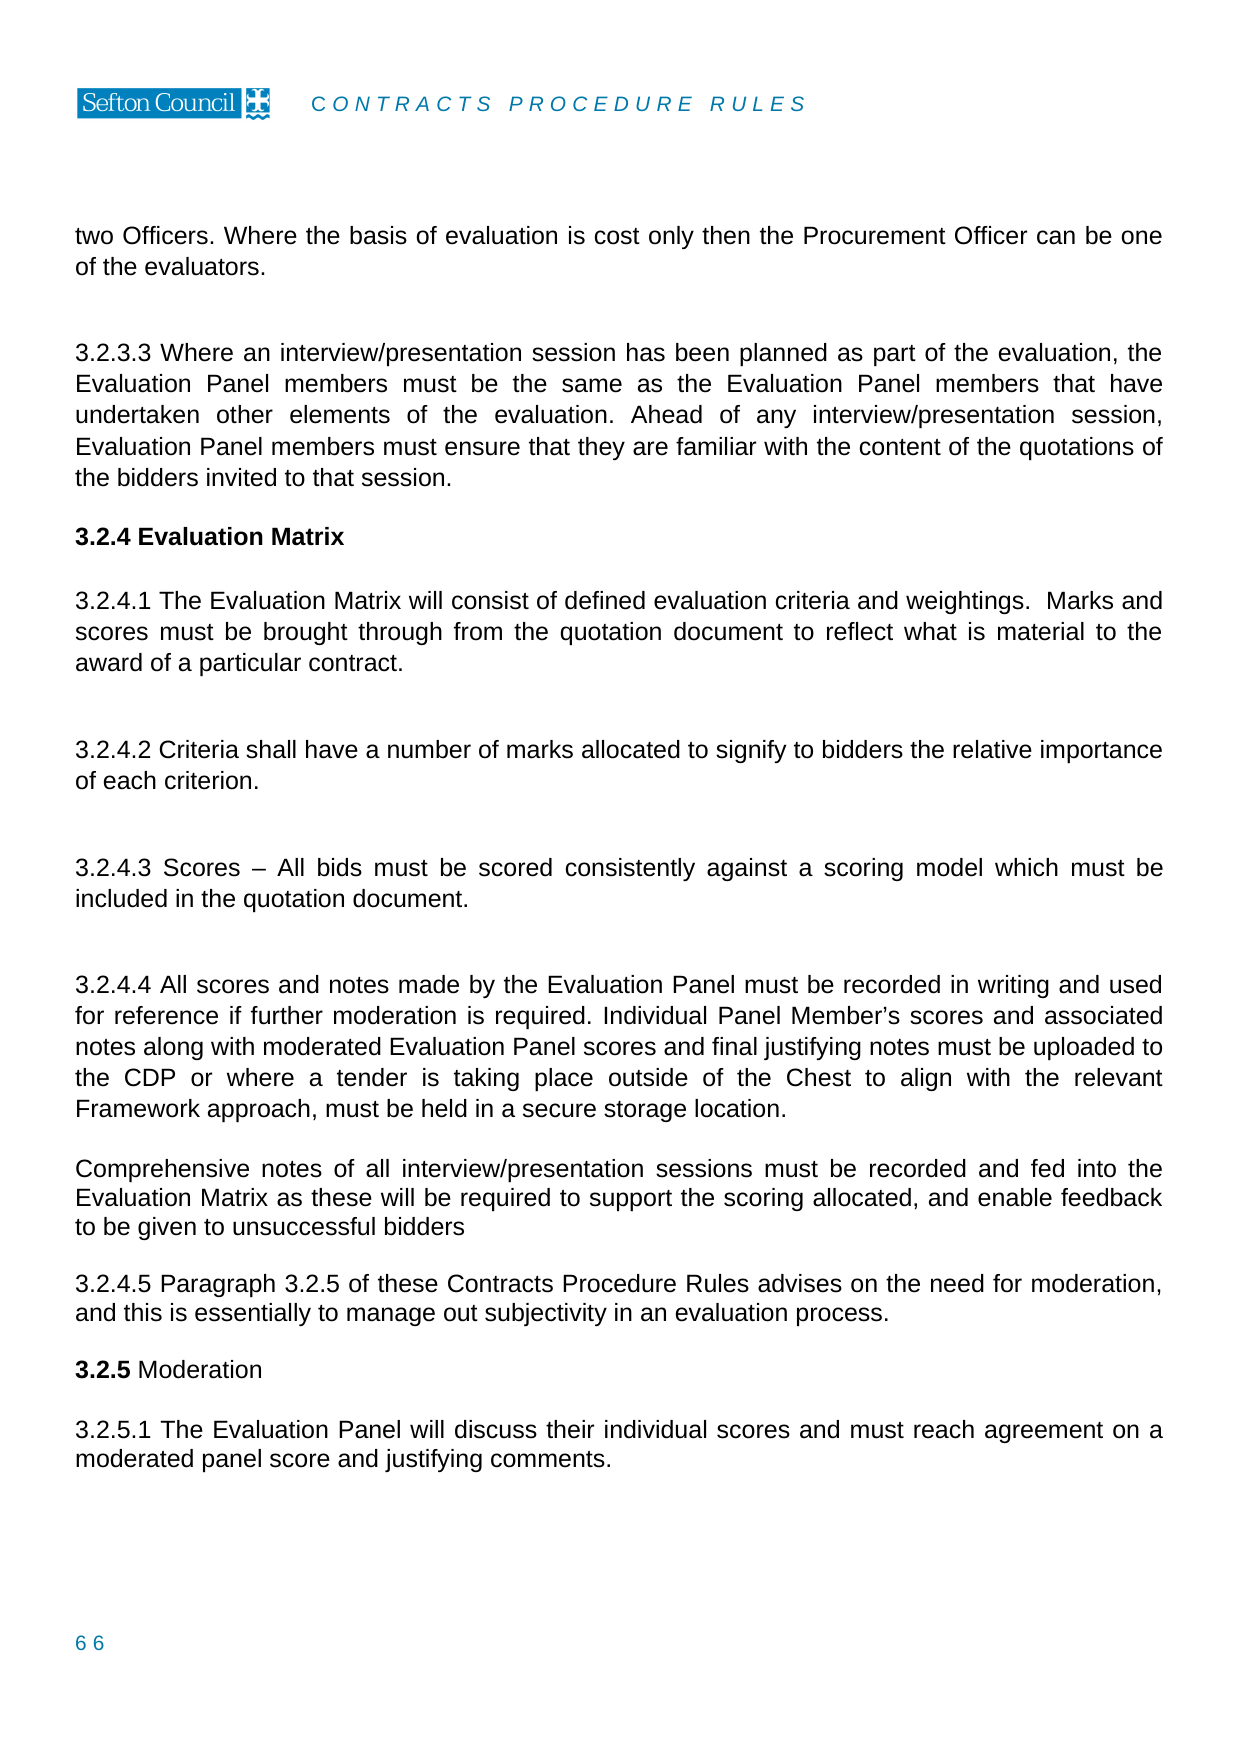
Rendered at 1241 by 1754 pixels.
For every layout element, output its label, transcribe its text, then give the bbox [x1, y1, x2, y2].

subtitle 3.2.3.3 Where an interview/presentation session has been planned as part of the evaluation, the Evaluation Panel members must be the same as the Evaluation Panel members that have undertaken other elements of the evaluation. Ahead of any interview/presentation session, Evaluation Panel members must ensure that they are familiar with the content of the quotations of the bidders invited to that session. [75, 338, 1165, 491]
subtitle 3.2.4.2 Criteria shall have a number of marks allocated to signify to bidders the relative importance of each criterion. [75, 735, 1165, 795]
text 3.2.5.1 The Evaluation Panel will discuss their individual scores and must reach agreement on a moderated panel score and justifying comments. [75, 1415, 1165, 1473]
text Comprehensive notes of all interview/presentation sessions must be recorded and fed into the Evaluation Matrix as these will be required to support the scoring allocated, and enable feedback to be given to unsuccessful bidders [75, 1154, 1165, 1240]
subtitle 3.2.4.3 Scores – All bids must be scored consistently against a scoring model which must be included in the quotation document. [75, 853, 1165, 912]
picture [75, 85, 273, 122]
subtitle 3.2.5 Moderation [75, 1355, 1165, 1384]
subtitle 3.2.4.4 All scores and notes made by the Evaluation Panel must be recorded in writing and used for reference if further moderation is required. Individual Panel Member’s scores and associated notes along with moderated Evaluation Panel scores and final justifying notes must be uploaded to the CDP or where a tender is taking place outside of the Chest to align with the relevant Framework approach, must be held in a secure storage location. [75, 970, 1165, 1123]
subtitle 3.2.4.1 The Evaluation Matrix will consist of defined evaluation criteria and weightings. Marks and scores must be brought through from the quotation document to reflect what is material to the award of a particular contract. [75, 586, 1165, 677]
subtitle 3.2.4 Evaluation Matrix [75, 522, 1165, 551]
text 3.2.4.5 Paragraph 3.2.5 of these Contracts Procedure Rules advises on the need for moderation, and this is essentially to manage out subjectivity in an evaluation process. [75, 1269, 1165, 1327]
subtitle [75, 221, 1165, 281]
